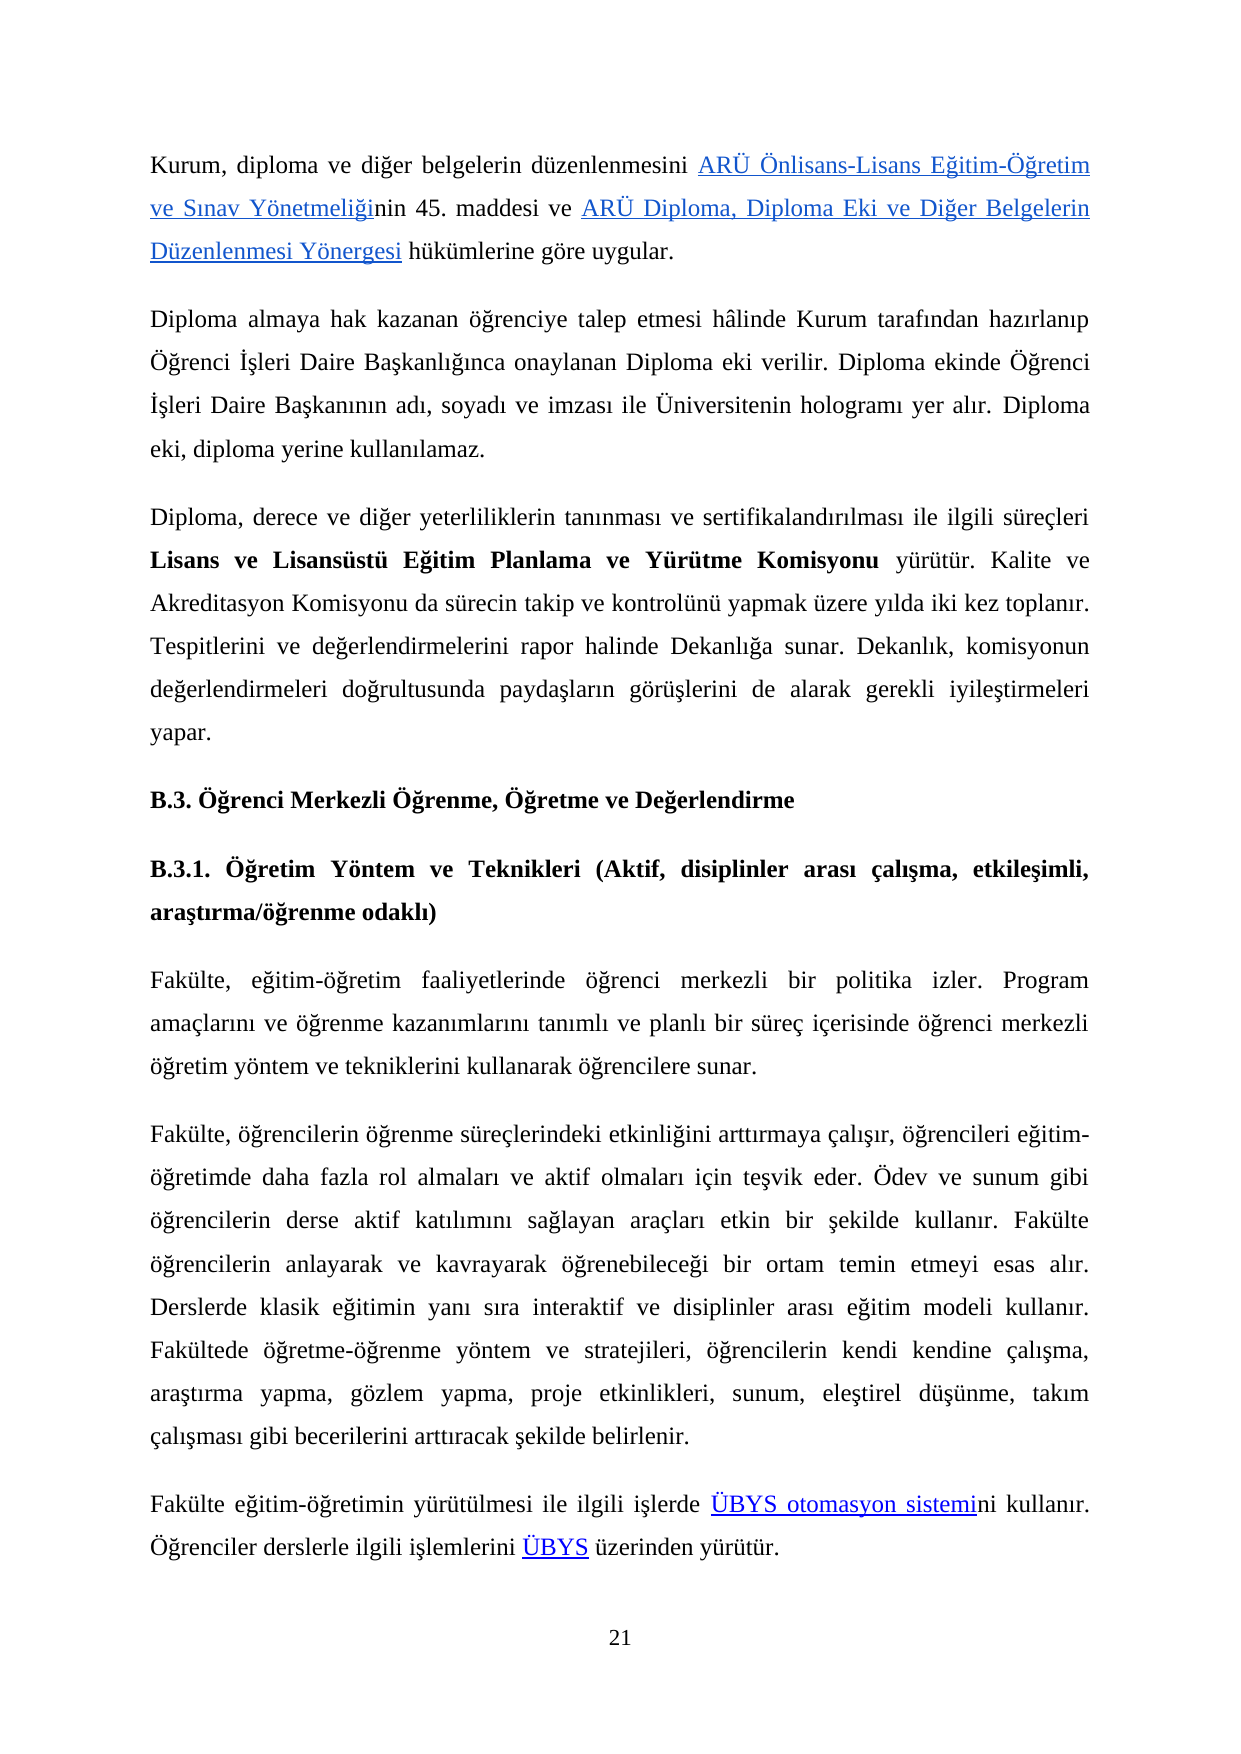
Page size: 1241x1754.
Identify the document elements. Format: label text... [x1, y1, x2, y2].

text Diploma, derece ve diğer yeterliliklerin tanınması ve sertifikalandırılması ile ilgili süreçleri Lisans ve Lisansüstü Eğitim Planlama ve Yürütme Komisyonu yürütür. Kalite ve Akreditasyon Komisyonu da sürecin takip ve kontrolünü yapmak üzere yılda iki kez toplanır. Tespitlerini ve değerlendirmelerini rapor halinde Dekanlığa sunar. Dekanlık, komisyonun değerlendirmeleri doğrultusunda paydaşların görüşlerini de alarak gerekli iyileştirmeleri yapar. [150, 502, 1090, 746]
text Kurum, diploma ve diğer belgelerin düzenlenmesini ARÜ Önlisans-Lisans Eğitim-Öğretim ve Sınav Yönetmeliğinin 45. maddesi ve ARÜ Diploma, Diploma Eki ve Diğer Belgelerin Düzenlenmesi Yönergesi hükümlerine göre uygular. [150, 150, 1090, 265]
text Fakülte eğitim-öğretimin yürütülmesi ile ilgili işlerde ÜBYS otomasyon sistemini kullanır. Öğrenciler derslerle ilgili işlemlerini ÜBYS üzerinden yürütür. [150, 1489, 1090, 1561]
text Fakülte, öğrencilerin öğrenme süreçlerindeki etkinliğini arttırmaya çalışır, öğrencileri eğitim-öğretimde daha fazla rol almaları ve aktif olmaları için teşvik eder. Ödev ve sunum gibi öğrencilerin derse aktif katılımını sağlayan araçları etkin bir şekilde kullanır. Fakülte öğrencilerin anlayarak ve kavrayarak öğrenebileceği bir ortam temin etmeyi esas alır. Derslerde klasik eğitimin yanı sıra interaktif ve disiplinler arası eğitim modeli kullanır. Fakültede öğretme-öğrenme yöntem ve stratejileri, öğrencilerin kendi kendine çalışma, araştırma yapma, gözlem yapma, proje etkinlikleri, sunum, eleştirel düşünme, takım çalışması gibi becerilerini arttıracak şekilde belirlenir. [150, 1119, 1090, 1450]
text Diploma almaya hak kazanan öğrenciye talep etmesi hâlinde Kurum tarafından hazırlanıp Öğrenci İşleri Daire Başkanlığınca onaylanan Diploma eki verilir. Diploma ekinde Öğrenci İşleri Daire Başkanının adı, soyadı ve imzası ile Üniversitenin hologramı yer alır. Diploma eki, diploma yerine kullanılamaz. [150, 304, 1090, 462]
subtitle B.3.1. Öğretim Yöntem ve Teknikleri (Aktif, disiplinler arası çalışma, etkileşimli, araştırma/öğrenme odaklı) [150, 854, 1090, 926]
subtitle B.3. Öğrenci Merkezli Öğrenme, Öğretme ve Değerlendirme [150, 786, 1090, 814]
text Fakülte, eğitim-öğretim faaliyetlerinde öğrenci merkezli bir politika izler. Program amaçlarını ve öğrenme kazanımlarını tanımlı ve planlı bir süreç içerisinde öğrenci merkezli öğretim yöntem ve tekniklerini kullanarak öğrencilere sunar. [150, 965, 1090, 1080]
